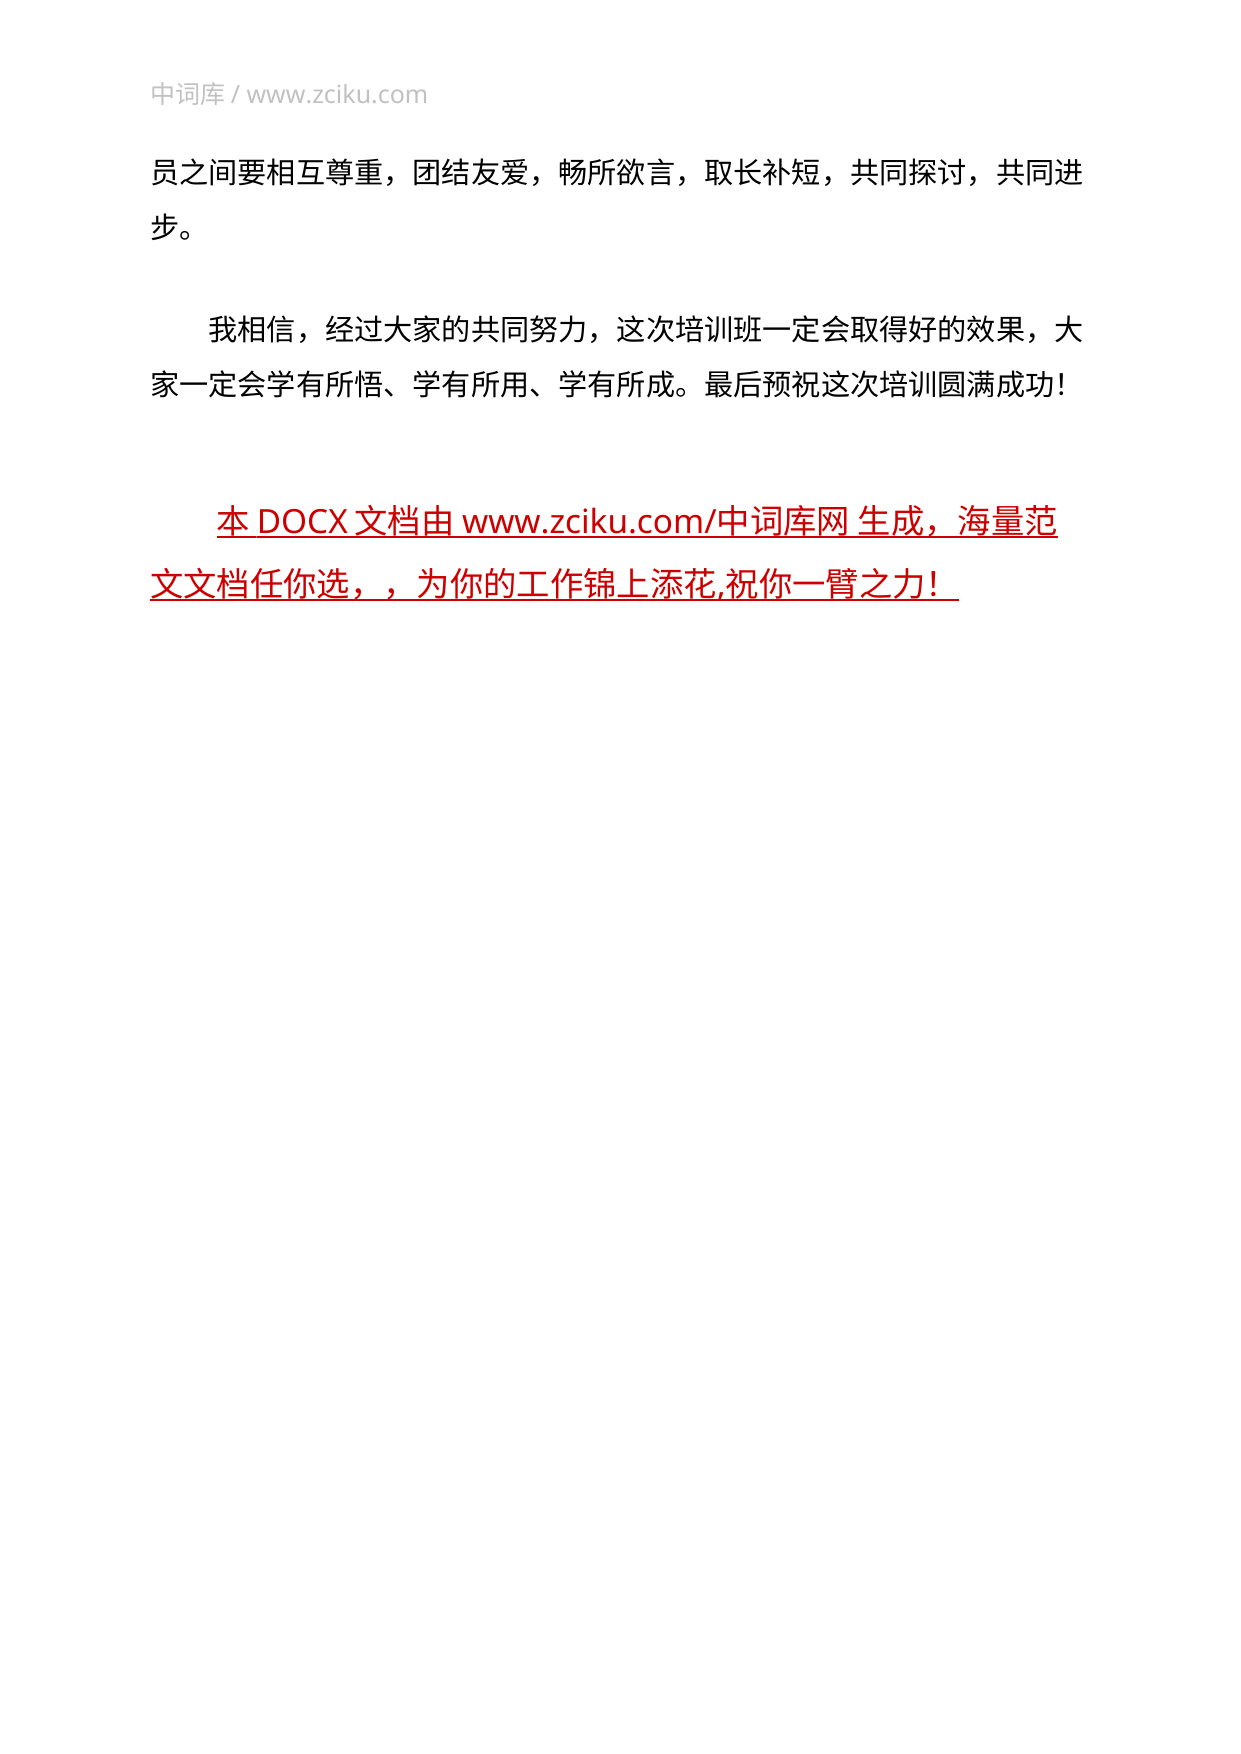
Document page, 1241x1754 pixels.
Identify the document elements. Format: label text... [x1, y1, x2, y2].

text 我相信，经过大家的共同努力，这次培训班一定会取得好的效果，大家一定会学有所悟、学有所用、学有所成。最后预祝这次培训圆满成功！ [150, 307, 1090, 404]
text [150, 150, 1090, 247]
text 本DOCX文档由 www.zciku.com/中词库网 生成，海量范文文档任你选，，为你的工作锦上添花,祝你一臂之力！ [150, 494, 1090, 606]
